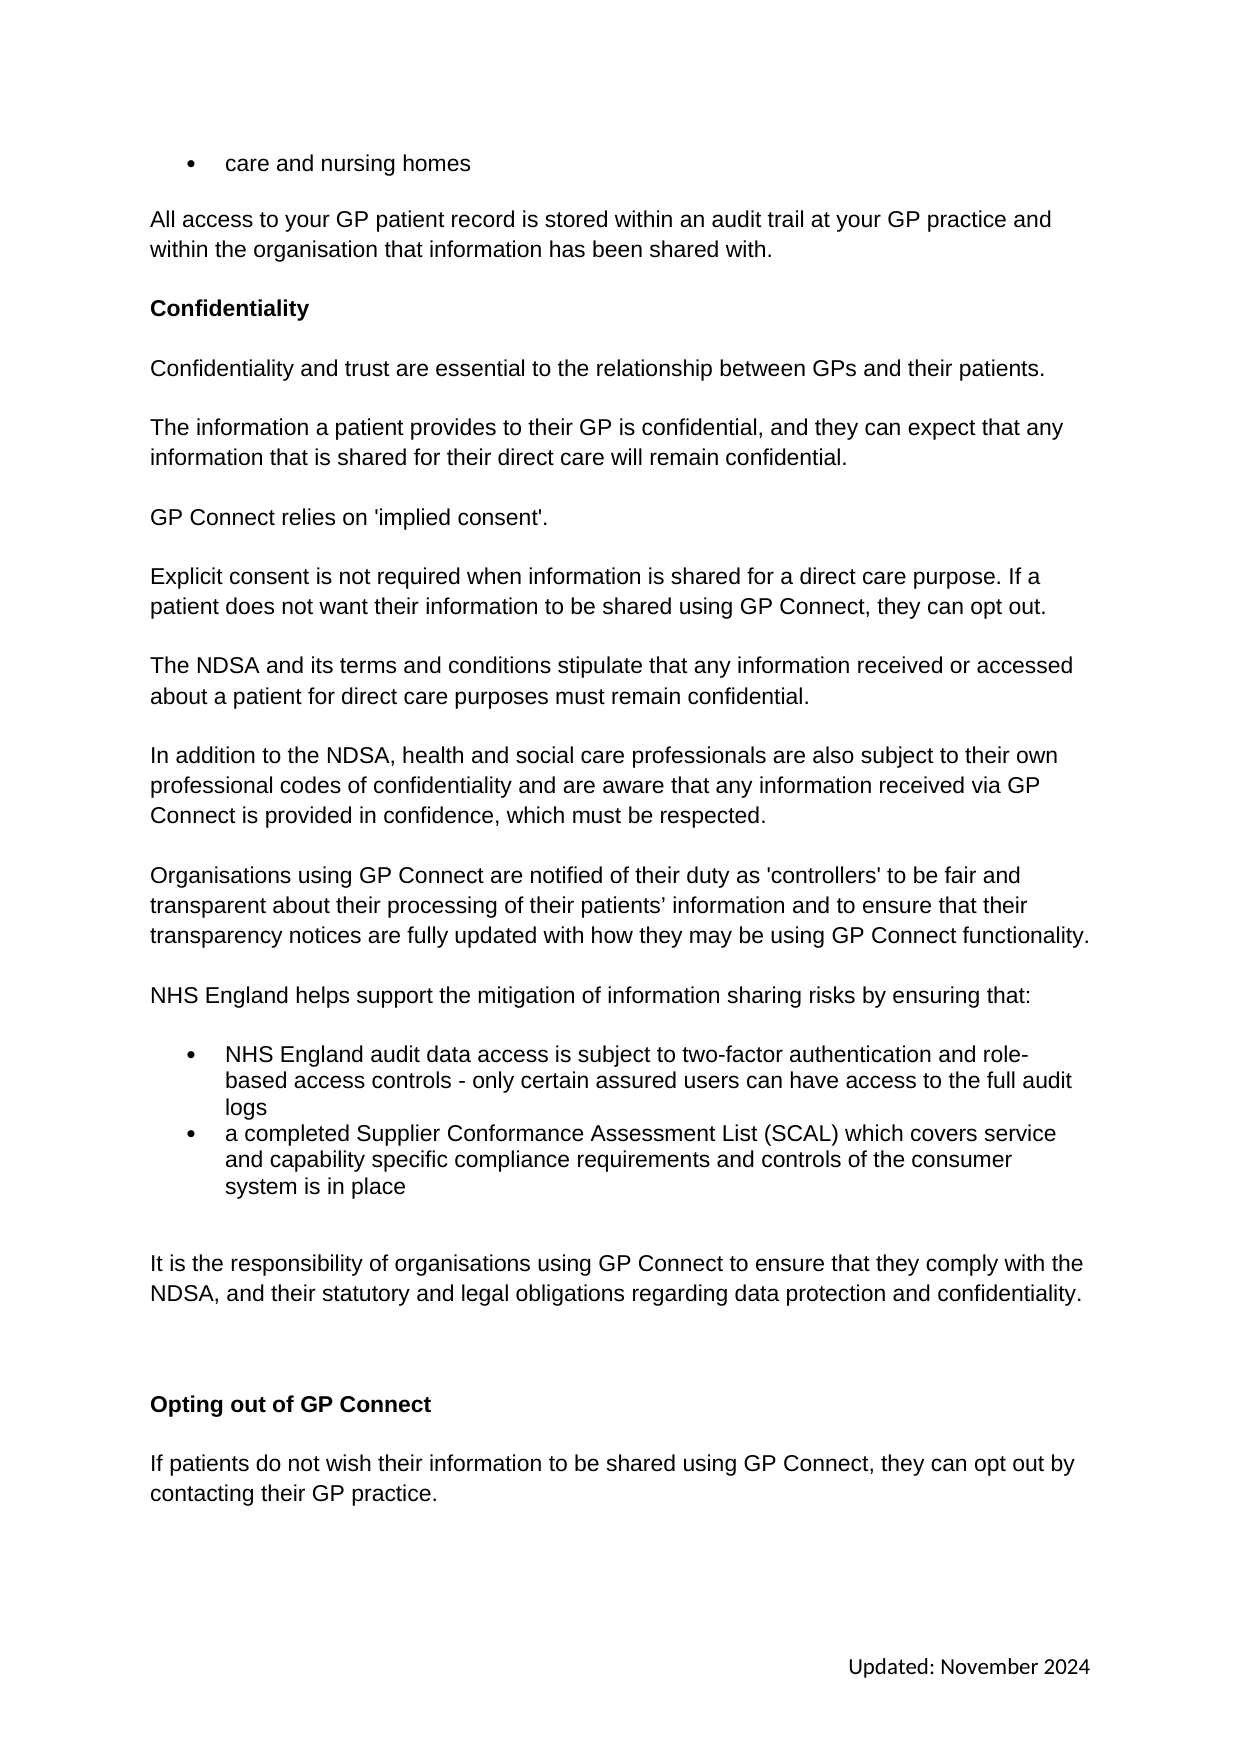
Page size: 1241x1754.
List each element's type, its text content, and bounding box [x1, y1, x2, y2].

list NHS England audit data access is subject to two-factor authentication and role-based access controls - only certain assured users can have access to the full audit logs [187, 1041, 1090, 1120]
text If patients do not wish their information to be shared using GP Connect, they can opt out by contacting their GP practice. [150, 1450, 1090, 1507]
text NHS England helps support the mitigation of information sharing risks by ensuring that: [150, 982, 1090, 1008]
text Explicit consent is not required when information is shared for a direct care purpose. If a patient does not want their information to be shared using GP Connect, they can opt out. [150, 563, 1090, 619]
list care and nursing homes [187, 150, 1090, 176]
text Opting out of GP Connect [150, 1391, 1090, 1417]
text The NDSA and its terms and conditions stipulate that any information received or accessed about a patient for direct care purposes must remain confidential. [150, 652, 1090, 709]
text In addition to the NDSA, health and social care professionals are also subject to their own professional codes of confidentiality and are aware that any information received via GP Connect is provided in confidence, which must be respected. [150, 742, 1090, 829]
text All access to your GP patient record is stored within an audit trail at your GP practice and within the organisation that information has been shared with. [150, 206, 1090, 262]
text Organisations using GP Connect are notified of their duty as 'controllers' to be fair and transparent about their processing of their patients’ information and to ensure that their transparency notices are fully updated with how they may be using GP Connect functionality. [150, 862, 1090, 948]
text GP Connect relies on 'implied consent'. [150, 503, 1090, 530]
list a completed Supplier Conformance Assessment List (SCAL) which covers service and capability specific compliance requirements and controls of the consumer system is in place [187, 1120, 1090, 1199]
text The information a patient provides to their GP is confidential, and they can expect that any information that is shared for their direct care will remain confidential. [150, 414, 1090, 470]
text It is the responsibility of organisations using GP Connect to ensure that they comply with the NDSA, and their statutory and legal obligations regarding data protection and confidentiality. [150, 1250, 1090, 1307]
text Confidentiality [150, 295, 1090, 321]
text Confidentiality and trust are essential to the relationship between GPs and their patients. [150, 354, 1090, 381]
